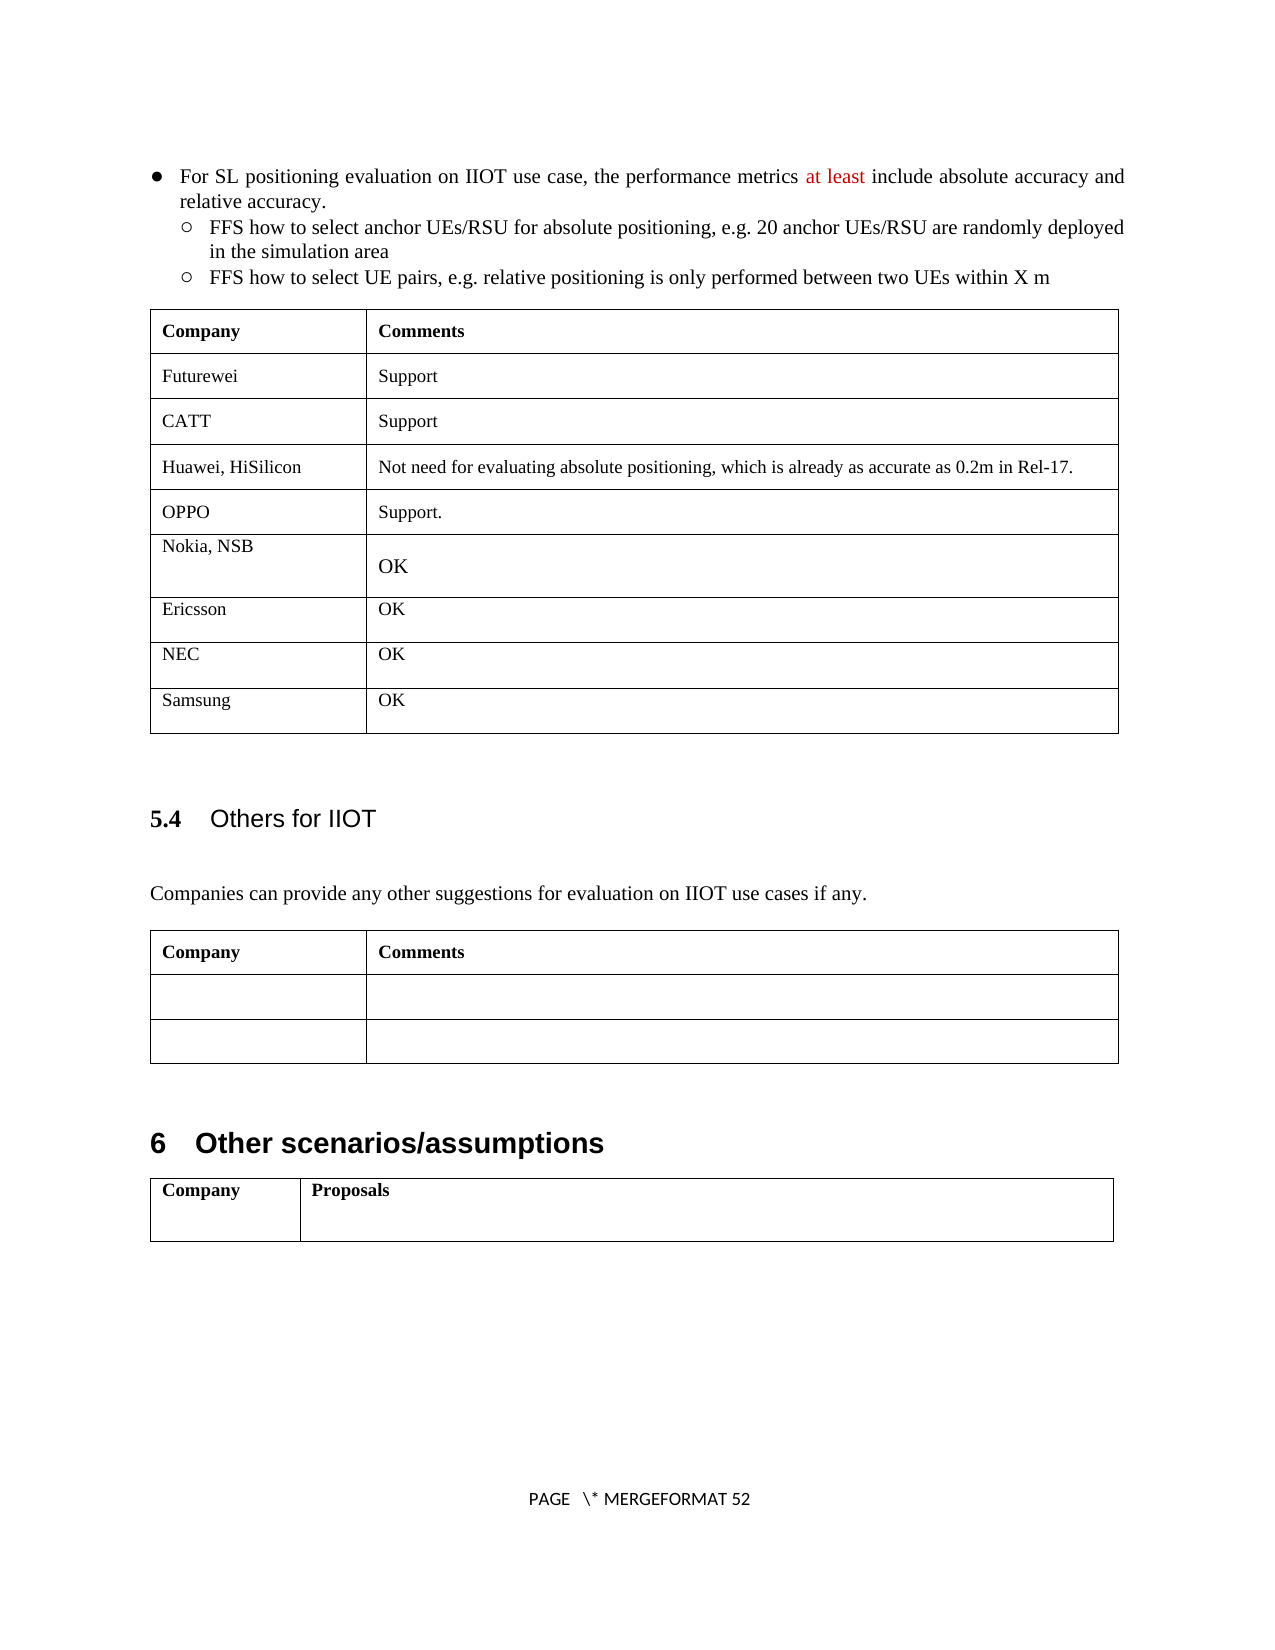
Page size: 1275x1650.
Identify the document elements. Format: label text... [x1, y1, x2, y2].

subtitle Others for IIOT [150, 804, 1125, 833]
table_cell [367, 1020, 1118, 1063]
table_header Comments [367, 931, 1118, 974]
list FFS how to select anchor UEs/RSU for absolute positioning, e.g. 20 anchor UEs/RSU are randomly deployed in the simulation area [179, 213, 1125, 263]
table_cell Nokia, NSB [151, 535, 366, 597]
table_header Comments [367, 310, 1118, 353]
list FFS how to select UE pairs, e.g. relative positioning is only performed between two UEs within X m [179, 263, 1125, 290]
table_cell OPPO [151, 490, 366, 534]
table_cell CATT [151, 399, 366, 443]
table_cell [367, 975, 1118, 1019]
table_cell Support. [367, 490, 1118, 534]
table_header Proposals [301, 1179, 1113, 1241]
text Companies can provide any other suggestions for evaluation on IIOT use cases if any. [150, 881, 1125, 905]
table_cell Not need for evaluating absolute positioning, which is already as accurate as 0.2m in Rel-17. [367, 445, 1118, 489]
list For SL positioning evaluation on IIOT use case, the performance metrics at least include absolute accuracy and relative accuracy. [150, 162, 1125, 213]
table_cell OK [367, 598, 1118, 642]
table_cell Futurewei [151, 354, 366, 398]
table_cell [151, 1020, 366, 1063]
table_cell Support [367, 399, 1118, 443]
table_cell OK [367, 643, 1118, 688]
table_header Company [151, 310, 366, 353]
table_cell [151, 975, 366, 1019]
table_cell Samsung [151, 689, 366, 733]
table_cell OK [367, 689, 1118, 733]
table_cell Support [367, 354, 1118, 398]
table_cell OK [367, 535, 1118, 597]
table_cell NEC [151, 643, 366, 688]
table_header Company [151, 1179, 300, 1241]
table_cell Huawei, HiSilicon [151, 445, 366, 489]
subtitle Other scenarios/assumptions [150, 1126, 1125, 1159]
table_header Company [151, 931, 366, 974]
table_cell Ericsson [151, 598, 366, 642]
